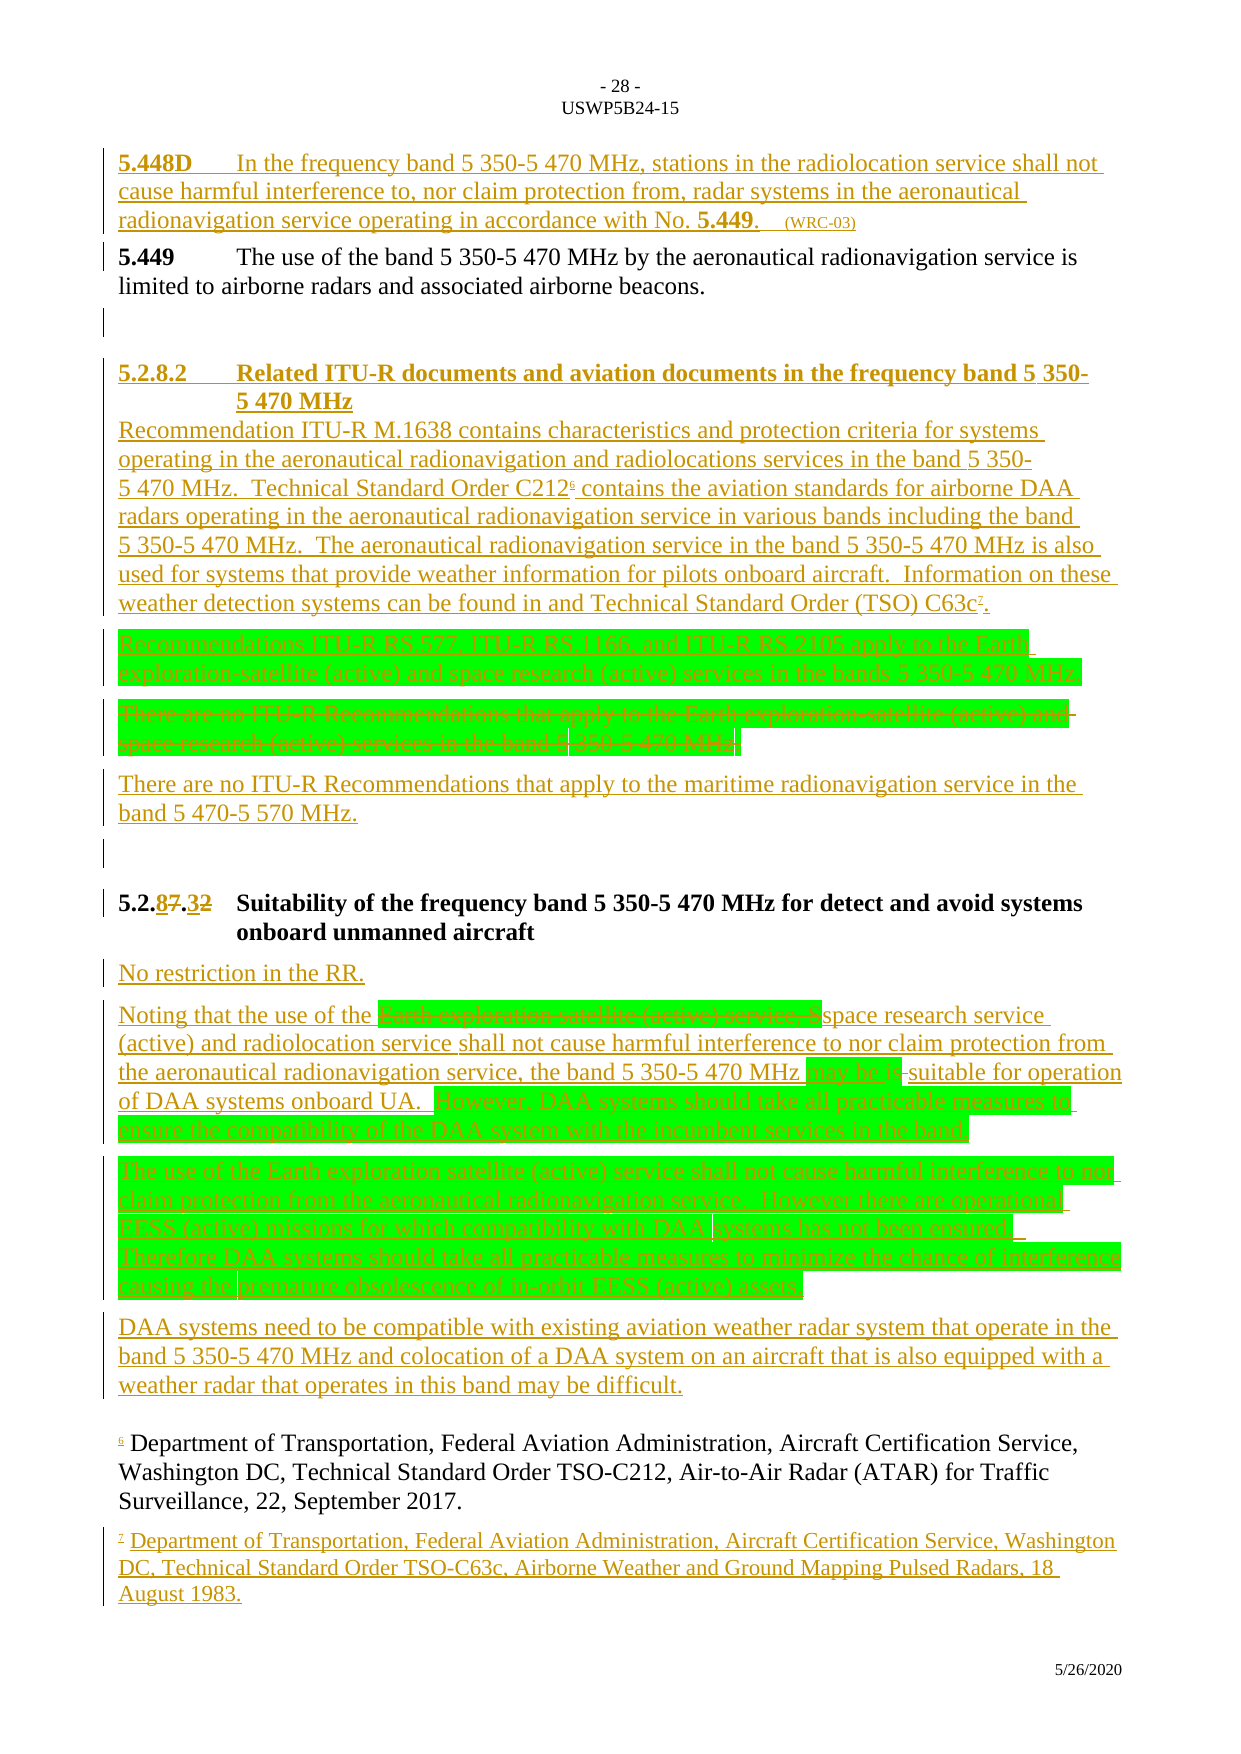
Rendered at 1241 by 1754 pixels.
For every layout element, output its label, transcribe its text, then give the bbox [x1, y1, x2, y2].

text 5.449 The use of the band 5 350-5 470 MHz by the aeronautical radionavigation service is limited to airborne radars and associated airborne beacons. [118, 242, 1122, 300]
subtitle 5.2.. Suitability of the frequency band 5 350-5 470 MHz for detect and avoid systems onboard unmanned aircraft [118, 888, 1122, 946]
